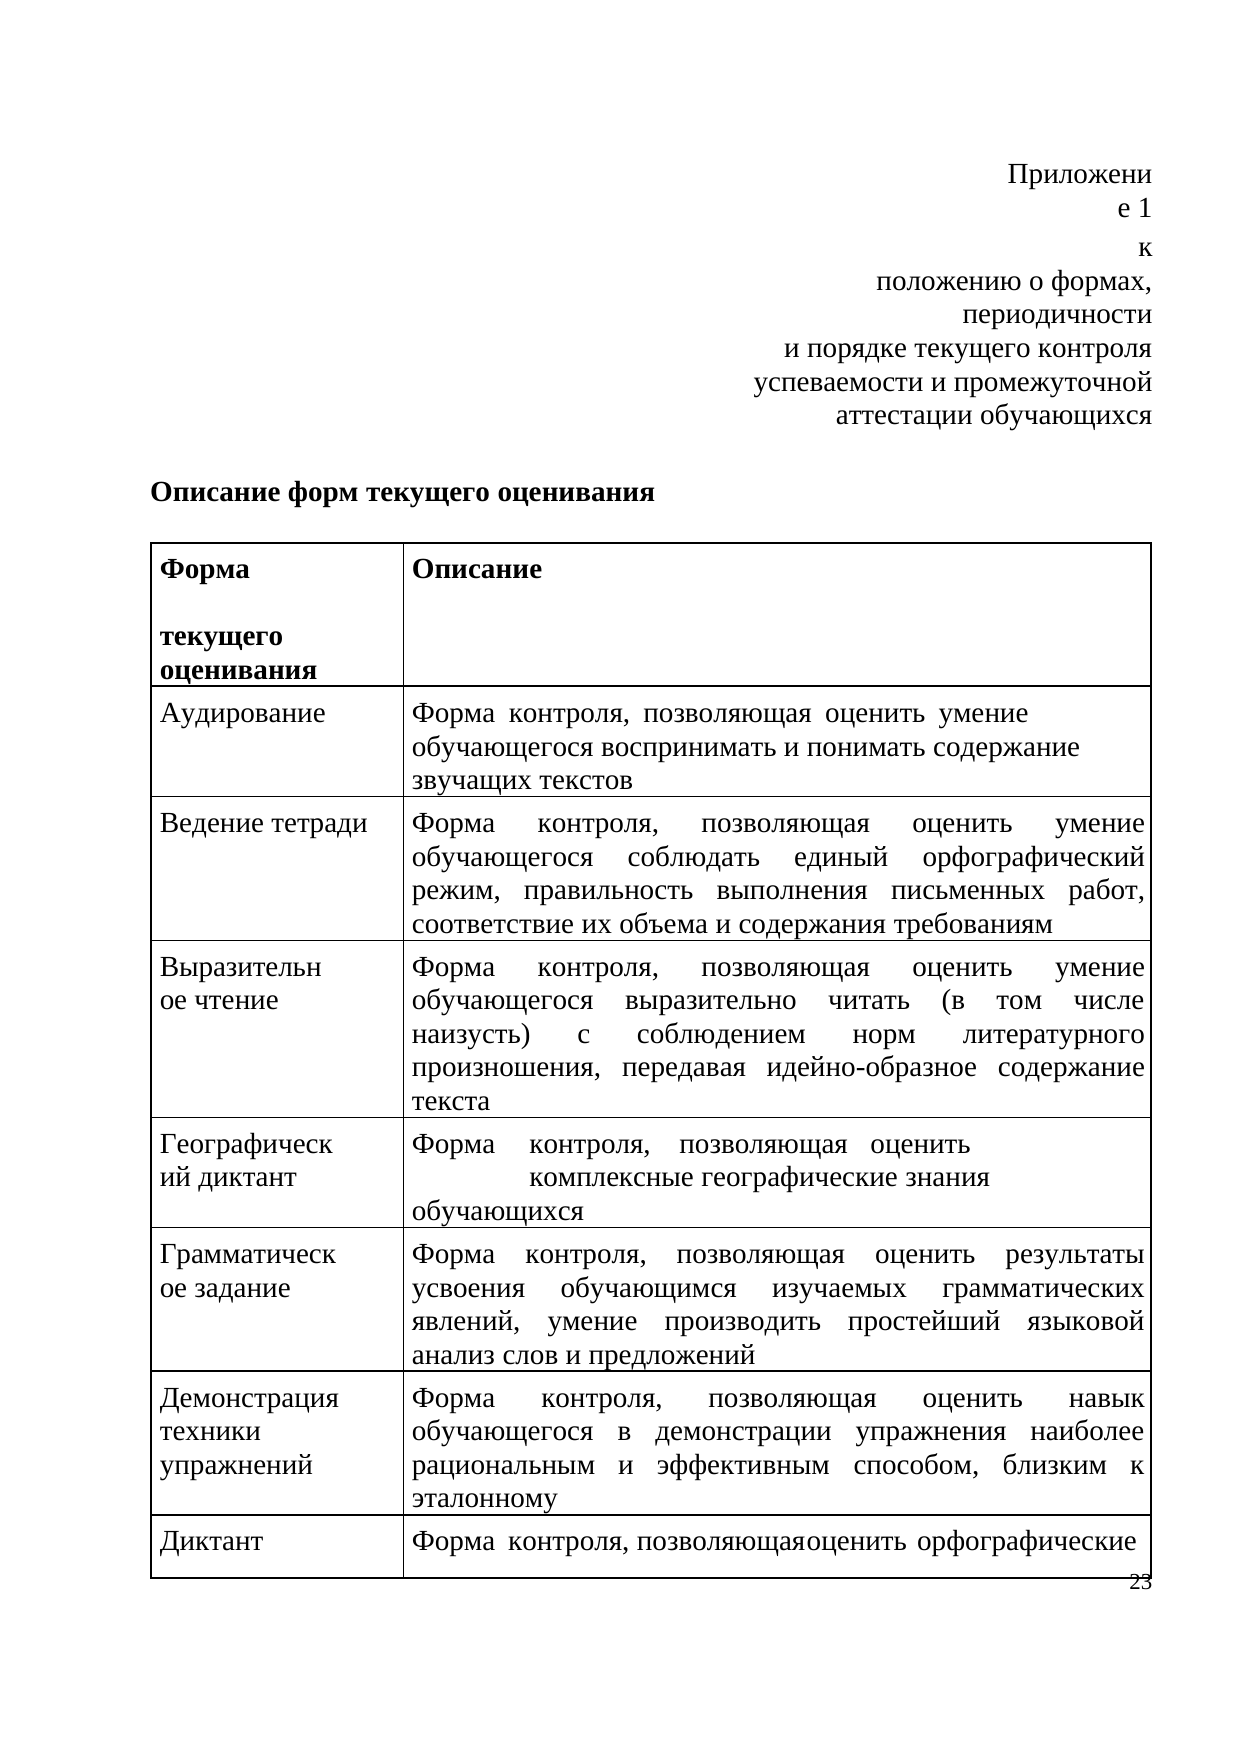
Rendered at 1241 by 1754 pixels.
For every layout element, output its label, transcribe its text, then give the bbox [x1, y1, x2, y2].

table_cell Форма контроля, позволяющая оценить умение обучающегося воспринимать и понимать содержание звучащих текстов [404, 687, 1150, 796]
text Приложение 1 [728, 156, 1152, 223]
table_cell Диктант [152, 1516, 403, 1577]
table_cell Аудирование [152, 687, 403, 796]
table_cell Форма контроля, позволяющая оценить умение обучающегося соблюдать единый орфографический режим, правильность выполнения письменных работ, соответствие их объема и содержания требованиям [404, 797, 1150, 939]
table_cell Форма контроля, позволяющая оценить результаты усвоения обучающимся изучаемых грамматических явлений, умение производить простейший языковой анализ слов и предложений [404, 1228, 1150, 1370]
table_cell Демонстрация техники упражнений [152, 1372, 403, 1514]
table_cell Выразительное чтение [152, 941, 403, 1117]
text и порядке текущего контроля успеваемости и промежуточной аттестации обучающихся [684, 330, 1152, 431]
table_cell Форма контроля, позволяющая оценить умение обучающегося выразительно читать (в том числе наизусть) с соблюдением норм литературного произношения, передавая идейно-образное содержание текста [404, 941, 1150, 1117]
text к положению о формах, периодичности [728, 229, 1152, 330]
subtitle Описание форм текущего оценивания [150, 474, 1163, 508]
table_cell Форма контроля, позволяющая оценить навык обучающегося в демонстрации упражнения наиболее рациональным и эффективным способом, близким к эталонному [404, 1372, 1150, 1514]
table_cell Форма контроля, позволяющая оценить комплексные географические знания обучающихся [404, 1118, 1150, 1226]
table_cell Грамматическое задание [152, 1228, 403, 1370]
table_header Форма текущего оценивания [152, 544, 403, 685]
table_header Описание [404, 544, 1150, 685]
table_cell Ведение тетради [152, 797, 403, 939]
table_cell Географический диктант [152, 1118, 403, 1226]
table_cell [404, 1516, 1150, 1577]
